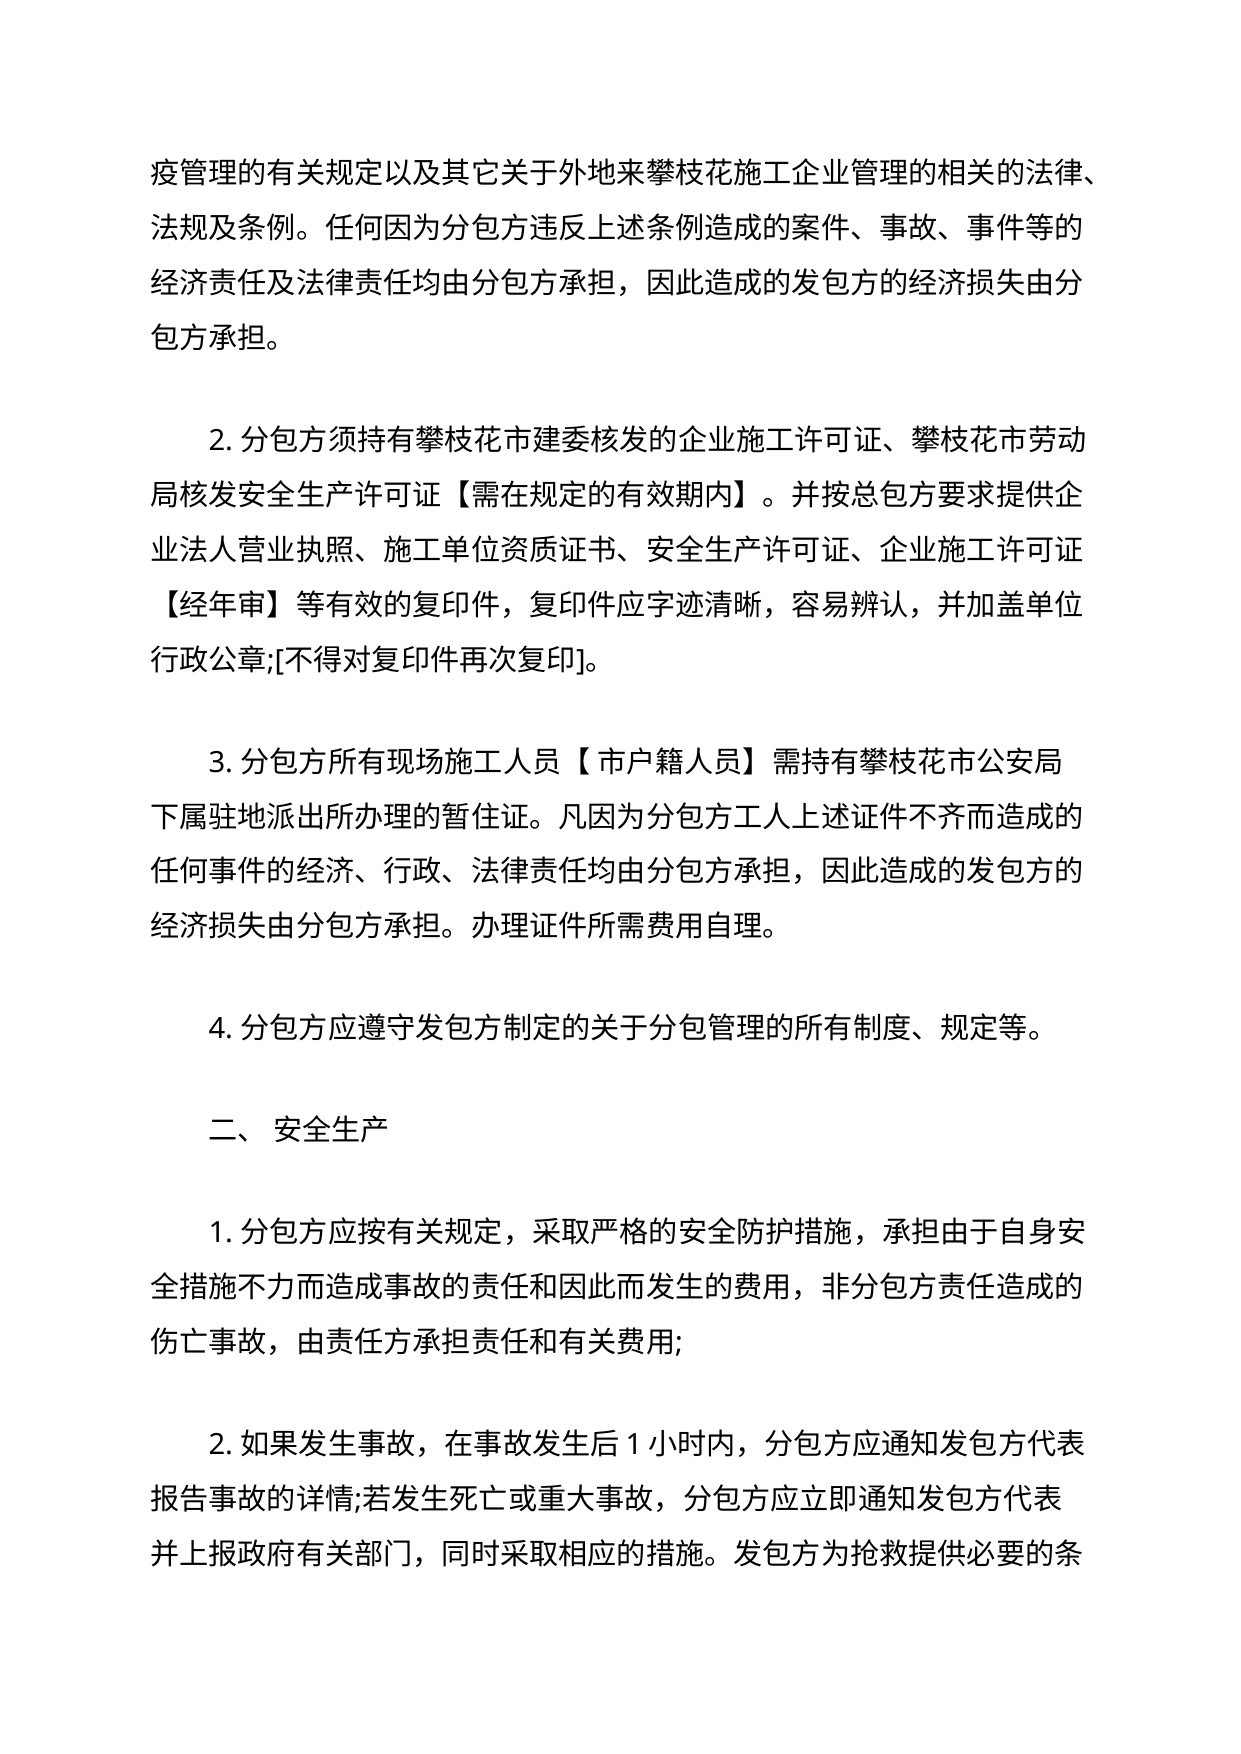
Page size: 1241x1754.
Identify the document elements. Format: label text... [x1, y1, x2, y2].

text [150, 150, 1090, 357]
text 3. 分包方所有现场施工人员【 市户籍人员】需持有攀枝花市公安局下属驻地派出所办理的暂住证。凡因为分包方工人上述证件不齐而造成的任何事件的经济、行政、法律责任均由分包方承担，因此造成的发包方的经济损失由分包方承担。办理证件所需费用自理。 [150, 738, 1090, 945]
text 1. 分包方应按有关规定，采取严格的安全防护措施，承担由于自身安全措施不力而造成事故的责任和因此而发生的费用，非分包方责任造成的伤亡事故，由责任方承担责任和有关费用; [150, 1208, 1090, 1361]
text 2. 分包方须持有攀枝花市建委核发的企业施工许可证、攀枝花市劳动局核发安全生产许可证【需在规定的有效期内】。并按总包方要求提供企业法人营业执照、施工单位资质证书、安全生产许可证、企业施工许可证【经年审】等有效的复印件，复印件应字迹清晰，容易辨认，并加盖单位行政公章;[不得对复印件再次复印]。 [150, 416, 1090, 678]
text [150, 1420, 1090, 1573]
text 二、 安全生产 [150, 1107, 1090, 1149]
text 4. 分包方应遵守发包方制定的关于分包管理的所有制度、规定等。 [150, 1005, 1090, 1047]
